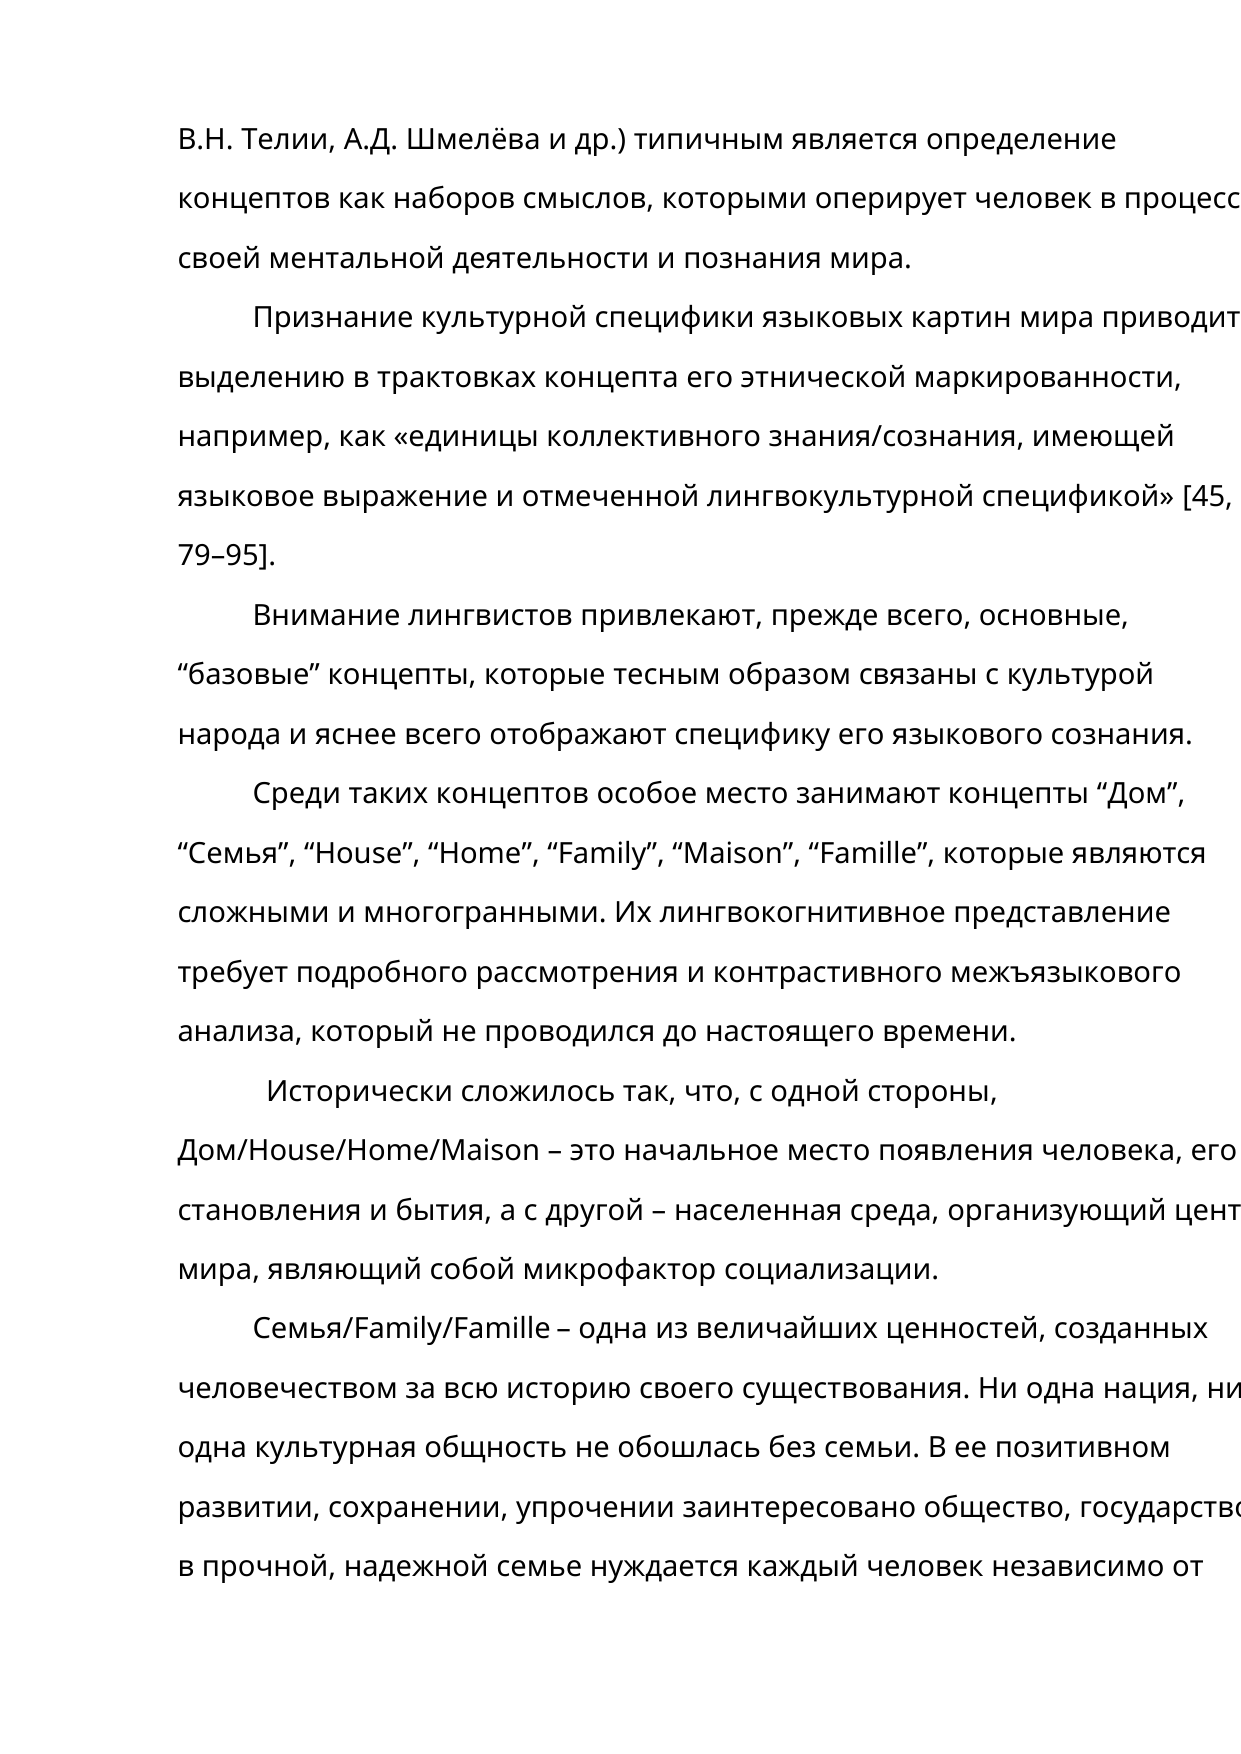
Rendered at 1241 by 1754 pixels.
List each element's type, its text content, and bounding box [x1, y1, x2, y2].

text Признание культурной специфики языковых картин мира приводит к выделению в трактовках концепта его этнической маркированности, например, как «единицы коллективного знания/сознания, имеющей языковое выражение и отмеченной лингвокультурной спецификой» [45, 79–95]. [177, 297, 1240, 574]
text Внимание лингвистов привлекают, прежде всего, основные, “базовые” концепты, которые тесным образом связаны с культурой народа и яснее всего отображают специфику его языкового сознания. [177, 594, 1240, 753]
text Среди таких концептов особое место занимают концепты “Дом”, “Семья”, “House”, “Home”, “Family”, “Maison”, “Famille”, которые являются сложными и многогранными. Их лингвокогнитивное представление требует подробного рассмотрения и контрастивного межъязыкового анализа, который не проводился до настоящего времени. [177, 772, 1240, 1050]
text Исторически сложилось так, что, с одной стороны, Дом/House/Home/Maison – это начальное место появления человека, его становления и бытия, а с другой – населенная среда, организующий центр мира, являющий собой микрофактор социализации. [177, 1070, 1240, 1288]
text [177, 118, 1240, 277]
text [177, 1308, 1240, 1585]
